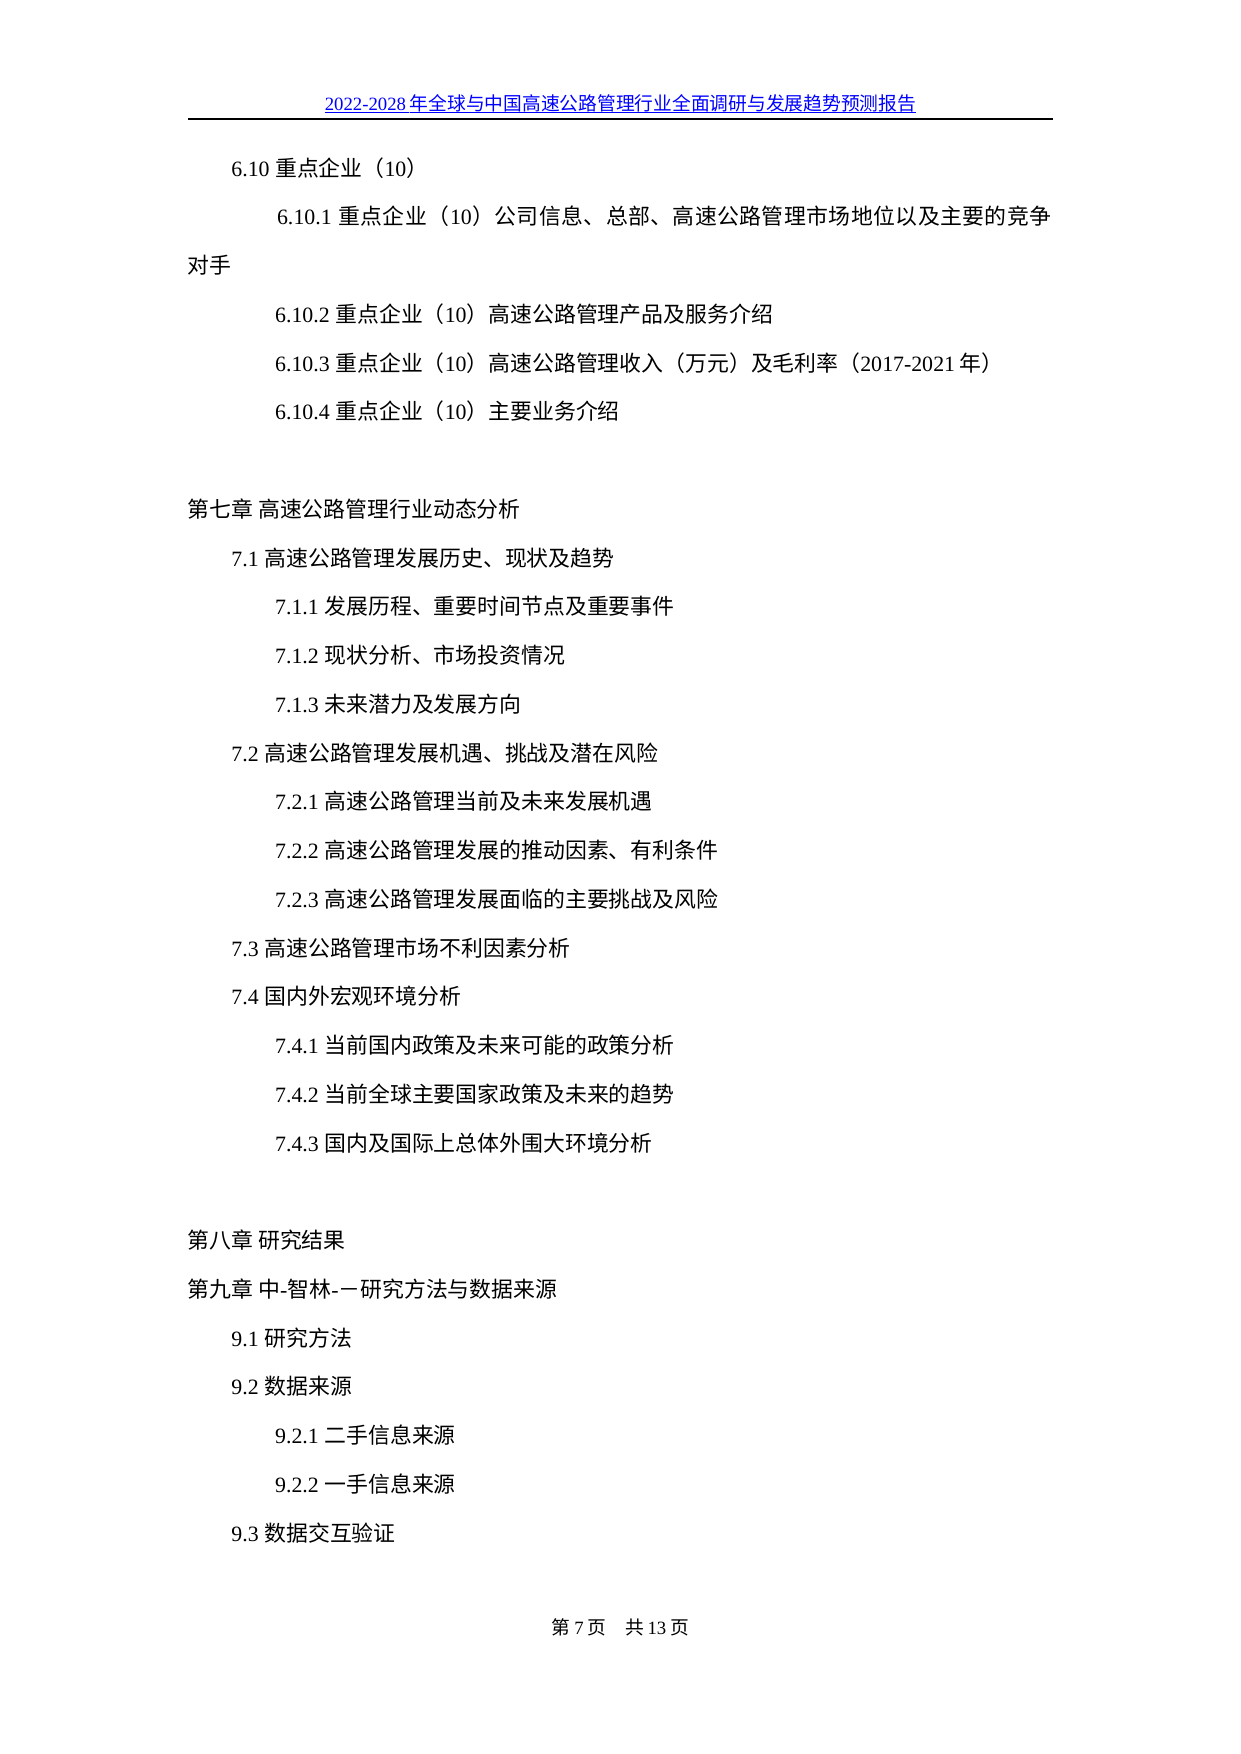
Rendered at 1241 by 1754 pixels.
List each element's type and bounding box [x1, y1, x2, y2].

text [187, 150, 1053, 1548]
